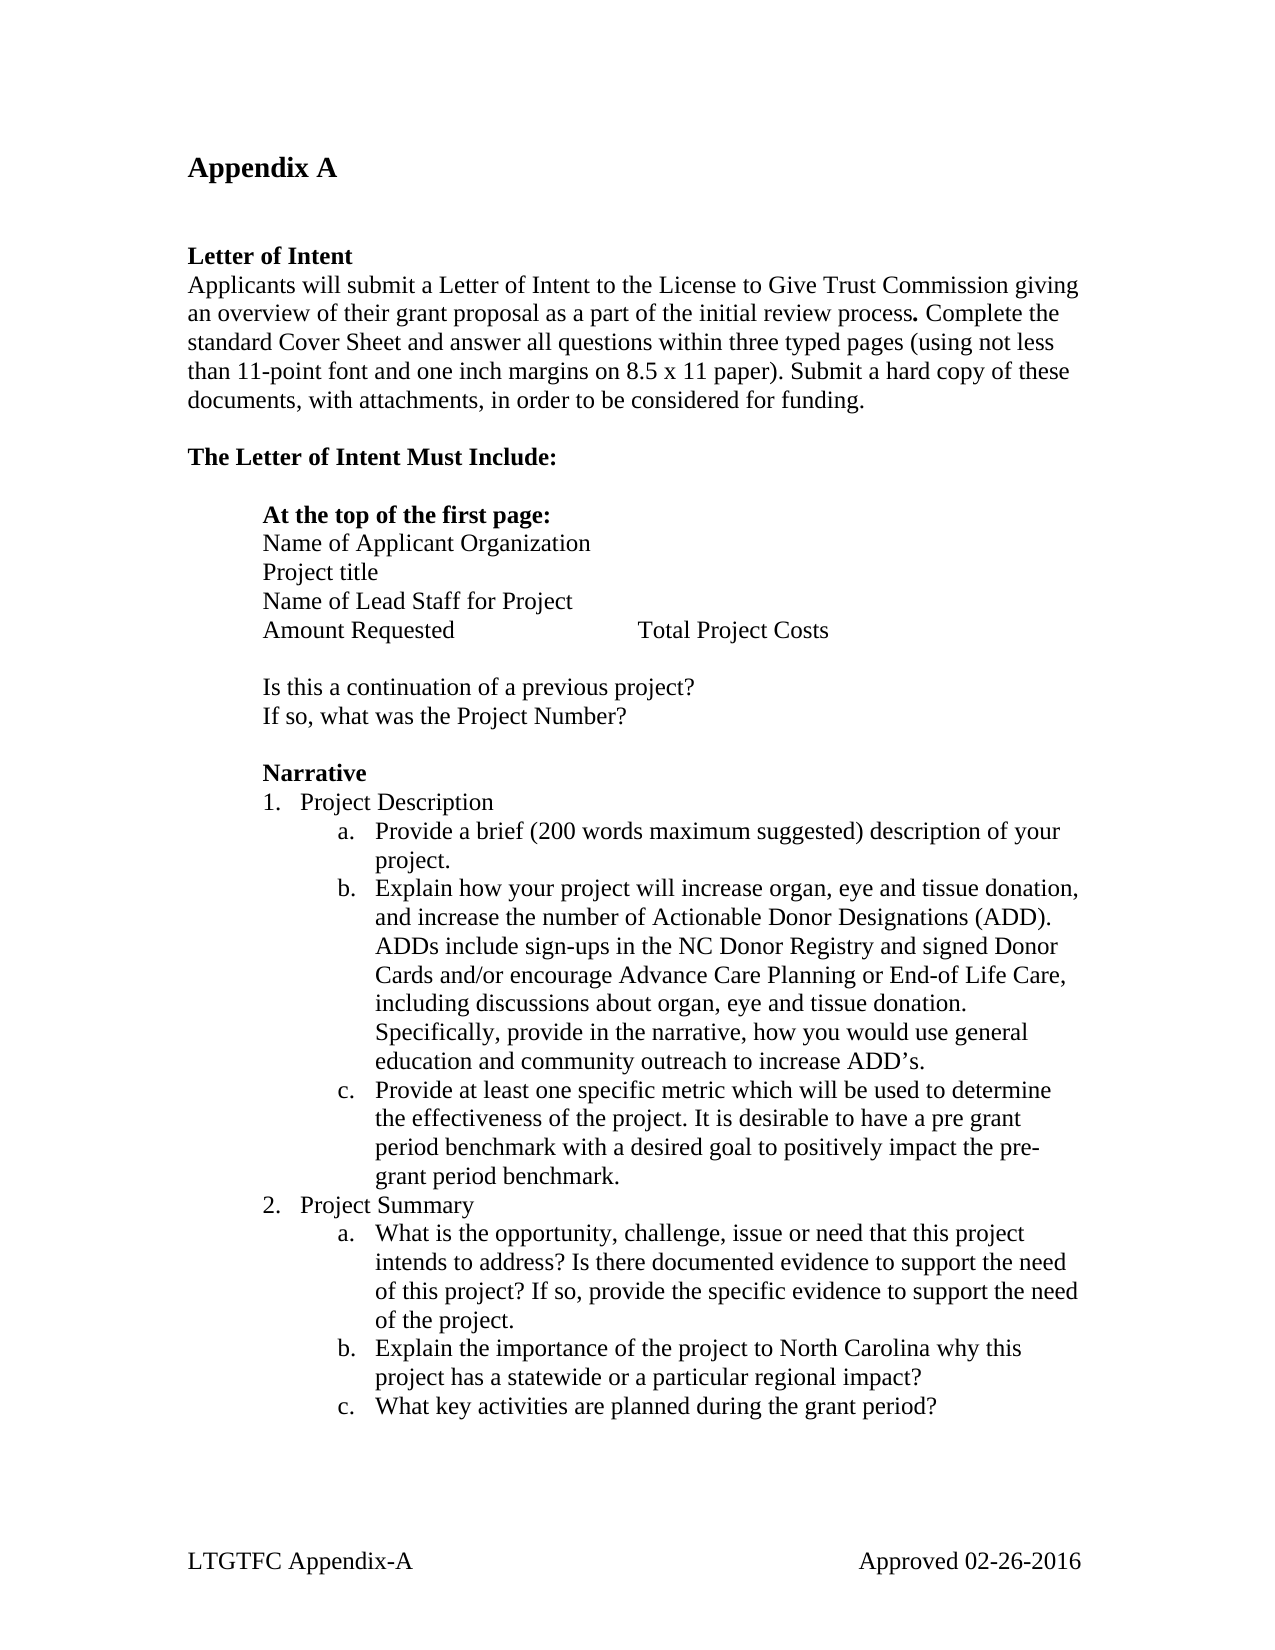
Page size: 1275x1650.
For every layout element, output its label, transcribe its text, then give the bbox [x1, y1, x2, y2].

list Explain how your project will increase organ, eye and tissue donation, and increase the number of Actionable Donor Designations (ADD). ADDs include sign-ups in the NC Donor Registry and signed Donor Cards and/or encourage Advance Care Planning or End-of Life Care, including discussions about organ, eye and tissue donation. Specifically, provide in the narrative, how you would use general education and community outreach to increase ADD’s. [337, 873, 1087, 1075]
text At the top of the first page: [187, 500, 1087, 528]
text Narrative [187, 758, 1087, 787]
text Appendix A [187, 150, 1087, 183]
list Project Summary [262, 1190, 1087, 1218]
text Letter of Intent [187, 241, 1087, 270]
list Explain the importance of the project to North Carolina why this project has a statewide or a particular regional impact? [337, 1333, 1087, 1391]
text Name of Applicant Organization [187, 528, 1087, 557]
list Provide a brief (200 words maximum suggested) description of your project. [337, 816, 1087, 873]
text Is this a continuation of a previous project? [187, 672, 1087, 701]
text Project title [187, 557, 1087, 586]
list Provide at least one specific metric which will be used to determine the effectiveness of the project. It is desirable to have a pre grant period benchmark with a desired goal to positively impact the pre-grant period benchmark. [337, 1075, 1087, 1190]
list Project Description [262, 787, 1087, 816]
list What is the opportunity, challenge, issue or need that this project intends to address? Is there documented evidence to support the need of this project? If so, provide the specific evidence to support the need of the project. [337, 1218, 1087, 1333]
text Applicants will submit a Letter of Intent to the License to Give Trust Commission giving an overview of their grant proposal as a part of the initial review process. Complete the standard Cover Sheet and answer all questions within three typed pages (using not less than 11-point font and one inch margins on 8.5 x 11 paper). Submit a hard copy of these documents, with attachments, in order to be considered for funding. [187, 270, 1087, 413]
list What key activities are planned during the grant period? [337, 1391, 1087, 1420]
text Amount Requested Total Project Costs [187, 615, 1087, 643]
text If so, what was the Project Number? [187, 701, 1087, 730]
text Name of Lead Staff for Project [187, 586, 1087, 615]
text The Letter of Intent Must Include: [187, 442, 1087, 471]
